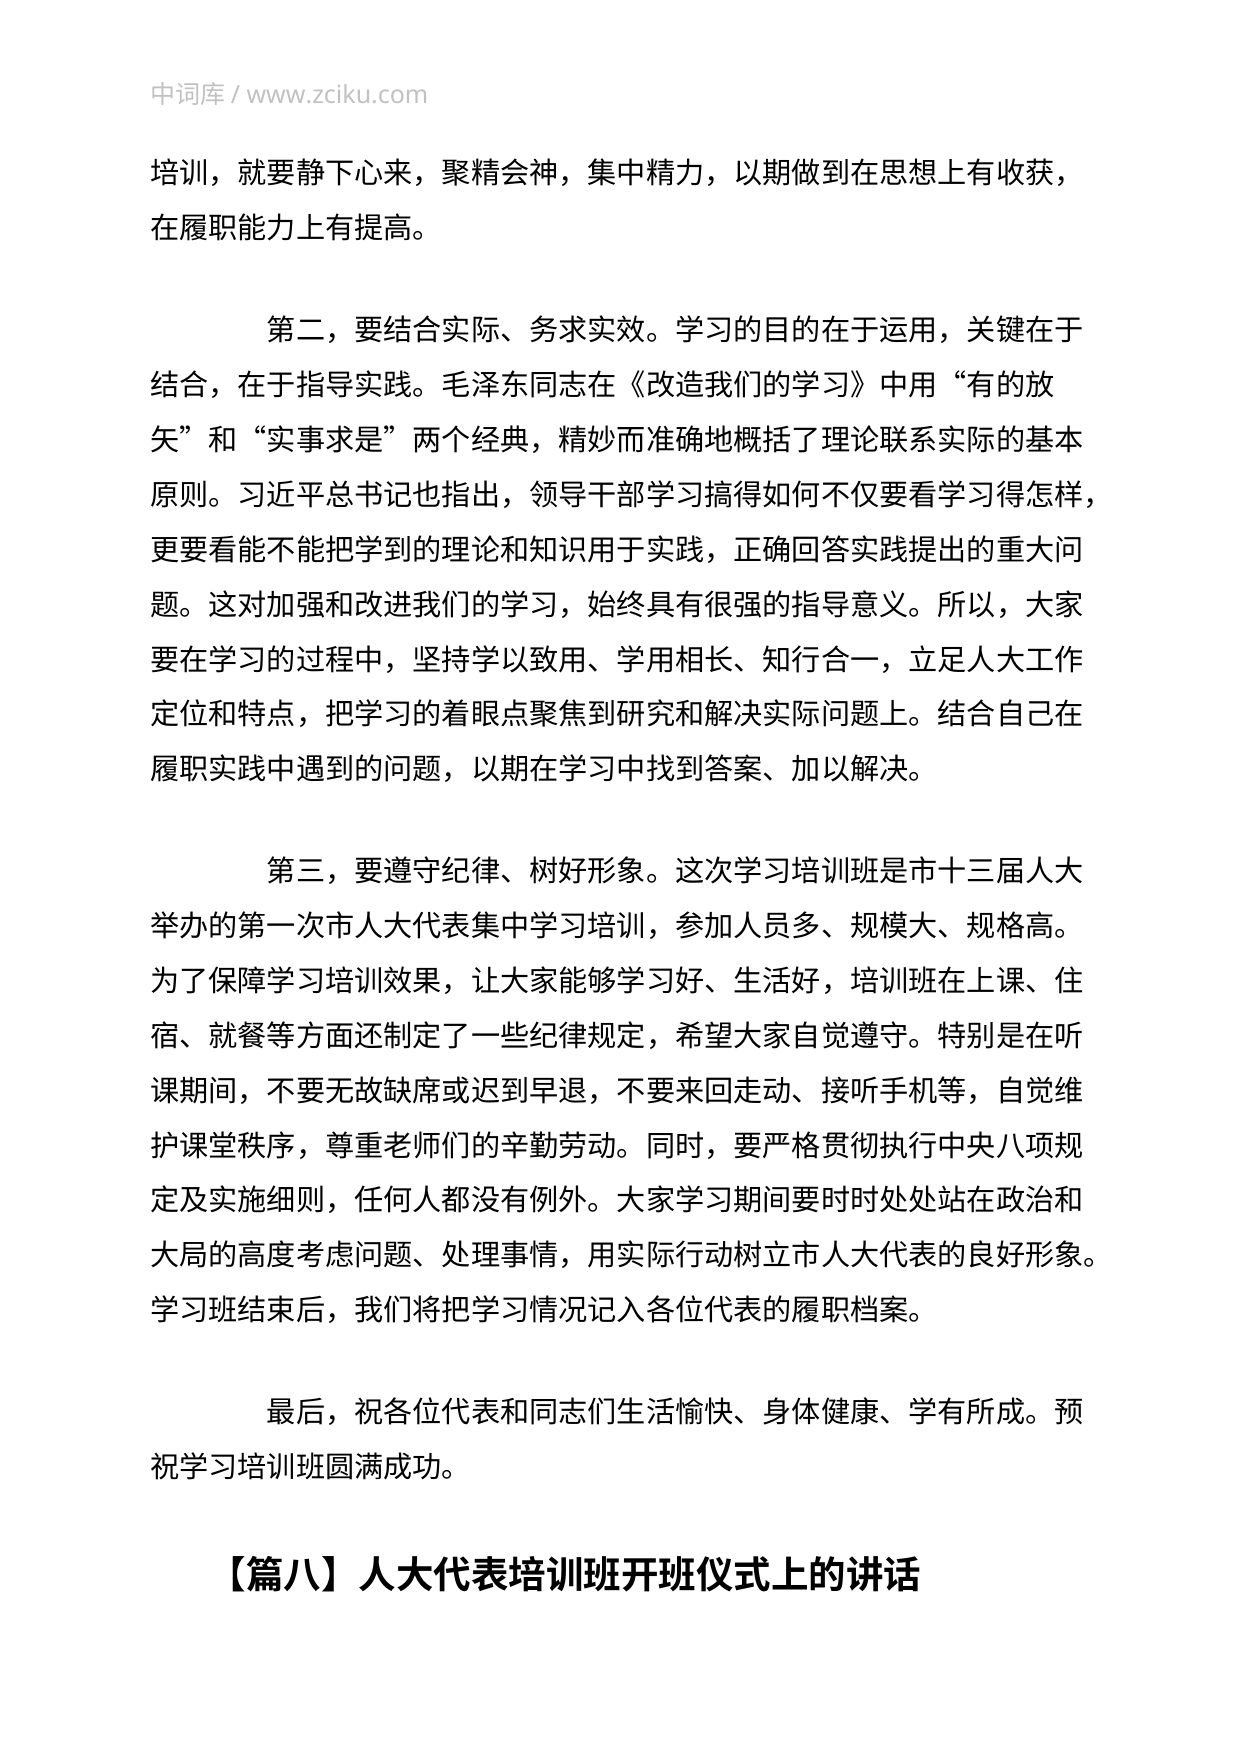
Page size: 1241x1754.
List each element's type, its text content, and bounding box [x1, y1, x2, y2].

text 第三，要遵守纪律、树好形象。这次学习培训班是市十三届人大举办的第一次市人大代表集中学习培训，参加人员多、规模大、规格高。为了保障学习培训效果，让大家能够学习好、生活好，培训班在上课、住宿、就餐等方面还制定了一些纪律规定，希望大家自觉遵守。特别是在听课期间，不要无故缺席或迟到早退，不要来回走动、接听手机等，自觉维护课堂秩序，尊重老师们的辛勤劳动。同时，要严格贯彻执行中央八项规定及实施细则，任何人都没有例外。大家学习期间要时时处处站在政治和大局的高度考虑问题、处理事情，用实际行动树立市人大代表的良好形象。学习班结束后，我们将把学习情况记入各位代表的履职档案。 [150, 848, 1090, 1329]
text 【篇八】人大代表培训班开班仪式上的讲话 [150, 1545, 1090, 1599]
text 第二，要结合实际、务求实效。学习的目的在于运用，关键在于结合，在于指导实践。毛泽东同志在《改造我们的学习》中用“有的放矢”和“实事求是”两个经典，精妙而准确地概括了理论联系实际的基本原则。习近平总书记也指出，领导干部学习搞得如何不仅要看学习得怎样，更要看能不能把学到的理论和知识用于实践，正确回答实践提出的重大问题。这对加强和改进我们的学习，始终具有很强的指导意义。所以，大家要在学习的过程中，坚持学以致用、学用相长、知行合一，立足人大工作定位和特点，把学习的着眼点聚焦到研究和解决实际问题上。结合自己在履职实践中遇到的问题，以期在学习中找到答案、加以解决。 [150, 307, 1090, 788]
text 最后，祝各位代表和同志们生活愉快、身体健康、学有所成。预祝学习培训班圆满成功。 [150, 1388, 1090, 1486]
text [150, 150, 1090, 247]
